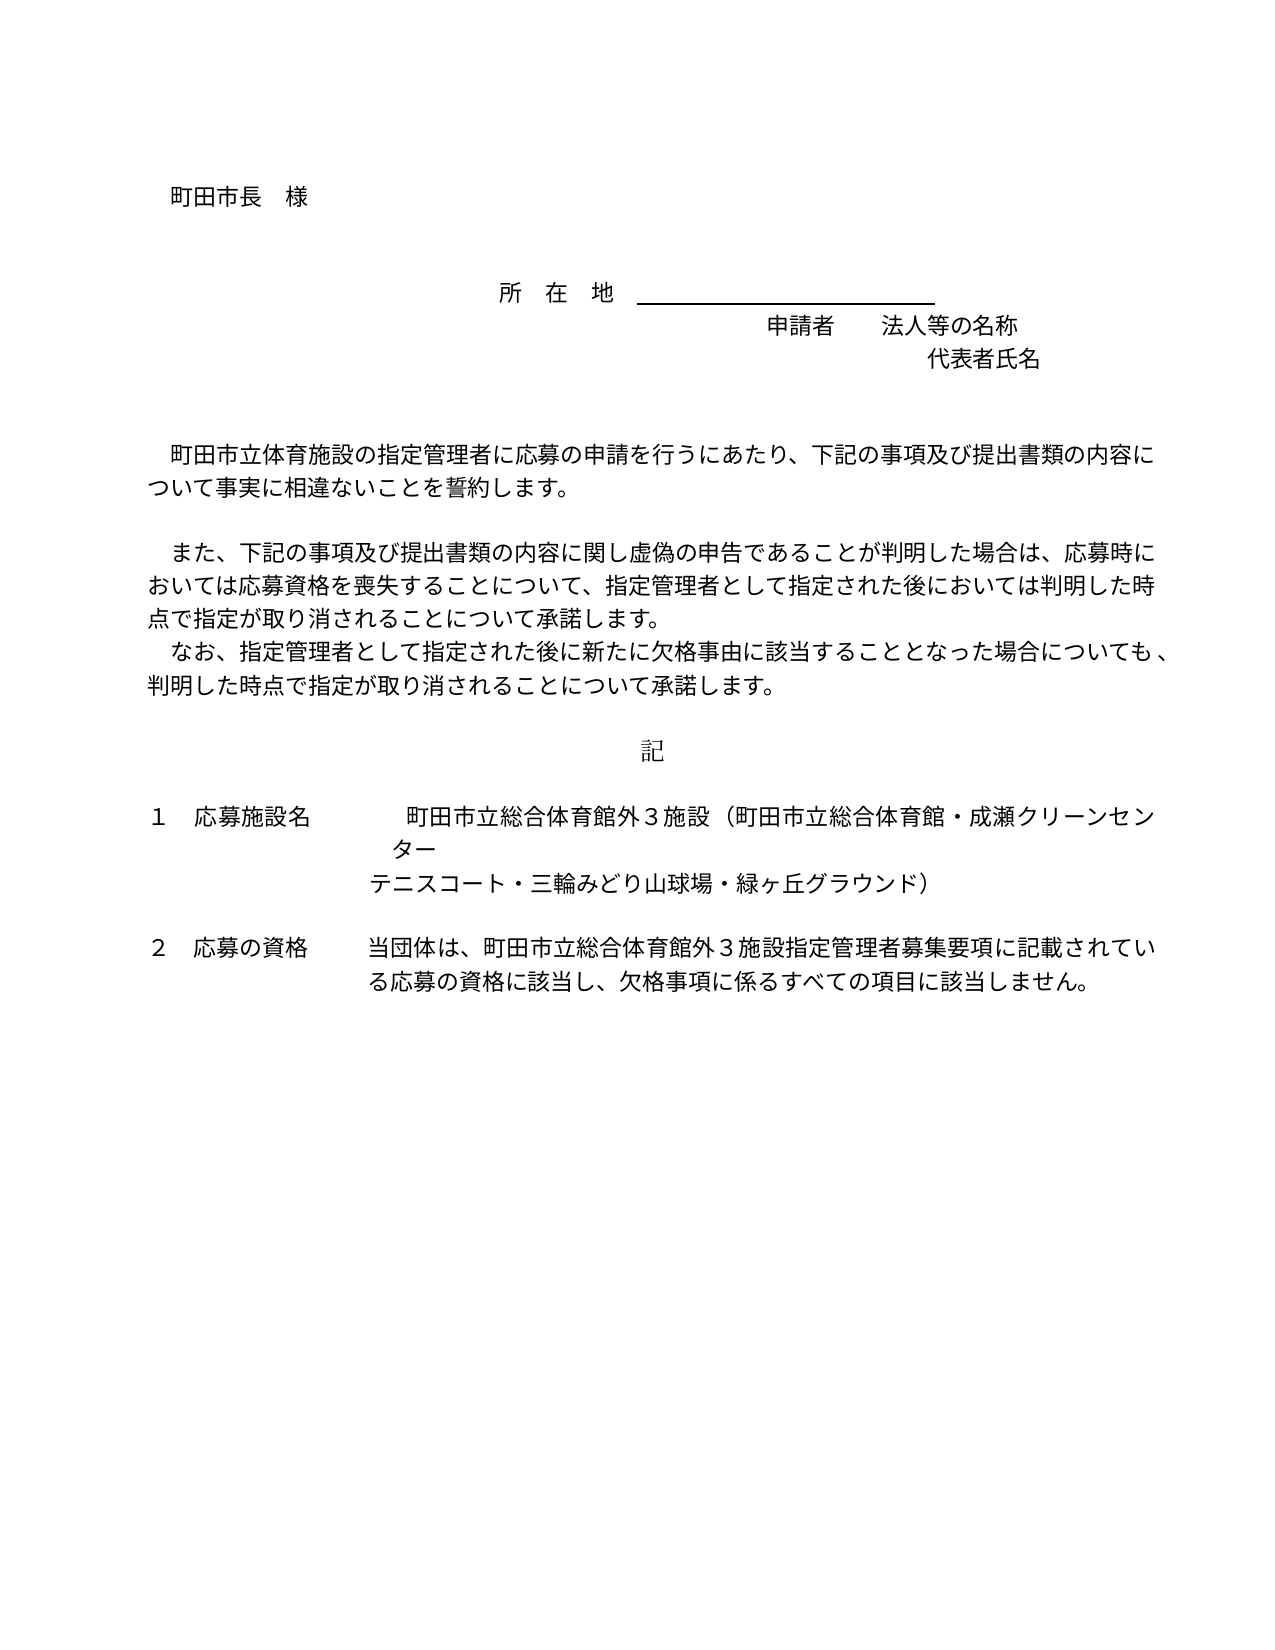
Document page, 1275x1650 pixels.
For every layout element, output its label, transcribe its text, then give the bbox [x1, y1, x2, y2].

text 町田市長 様 [148, 179, 1157, 212]
text 申請者 法人等の名称 [148, 308, 1157, 341]
text 所 在 地 [148, 275, 1157, 308]
text １ 応募施設名 町田市立総合体育館外３施設（町田市立総合体育館・成瀬クリーンセンター [148, 799, 1157, 866]
text また、下記の事項及び提出書類の内容に関し虚偽の申告であることが判明した場合は、応募時においては応募資格を喪失することについて、指定管理者として指定された後においては判明した時点で指定が取り消されることについて承諾します。 [148, 534, 1157, 634]
text 町田市立体育施設の指定管理者に応募の申請を行うにあたり、下記の事項及び提出書類の内容について事実に相違ないことを誓約します。 [148, 437, 1157, 503]
subtitle 記 [148, 732, 1157, 768]
text なお、指定管理者として指定された後に新たに欠格事由に該当することとなった場合についても、判明した時点で指定が取り消されることについて承諾します。 [148, 634, 1157, 701]
text ２ 応募の資格 当団体は、町田市立総合体育館外３施設指定管理者募集要項に記載されている応募の資格に該当し、欠格事項に係るすべての項目に該当しません。 [148, 930, 1157, 997]
text 代表者氏名 [148, 341, 1157, 374]
text テニスコート・三輪みどり山球場・緑ヶ丘グラウンド） [369, 866, 1157, 899]
